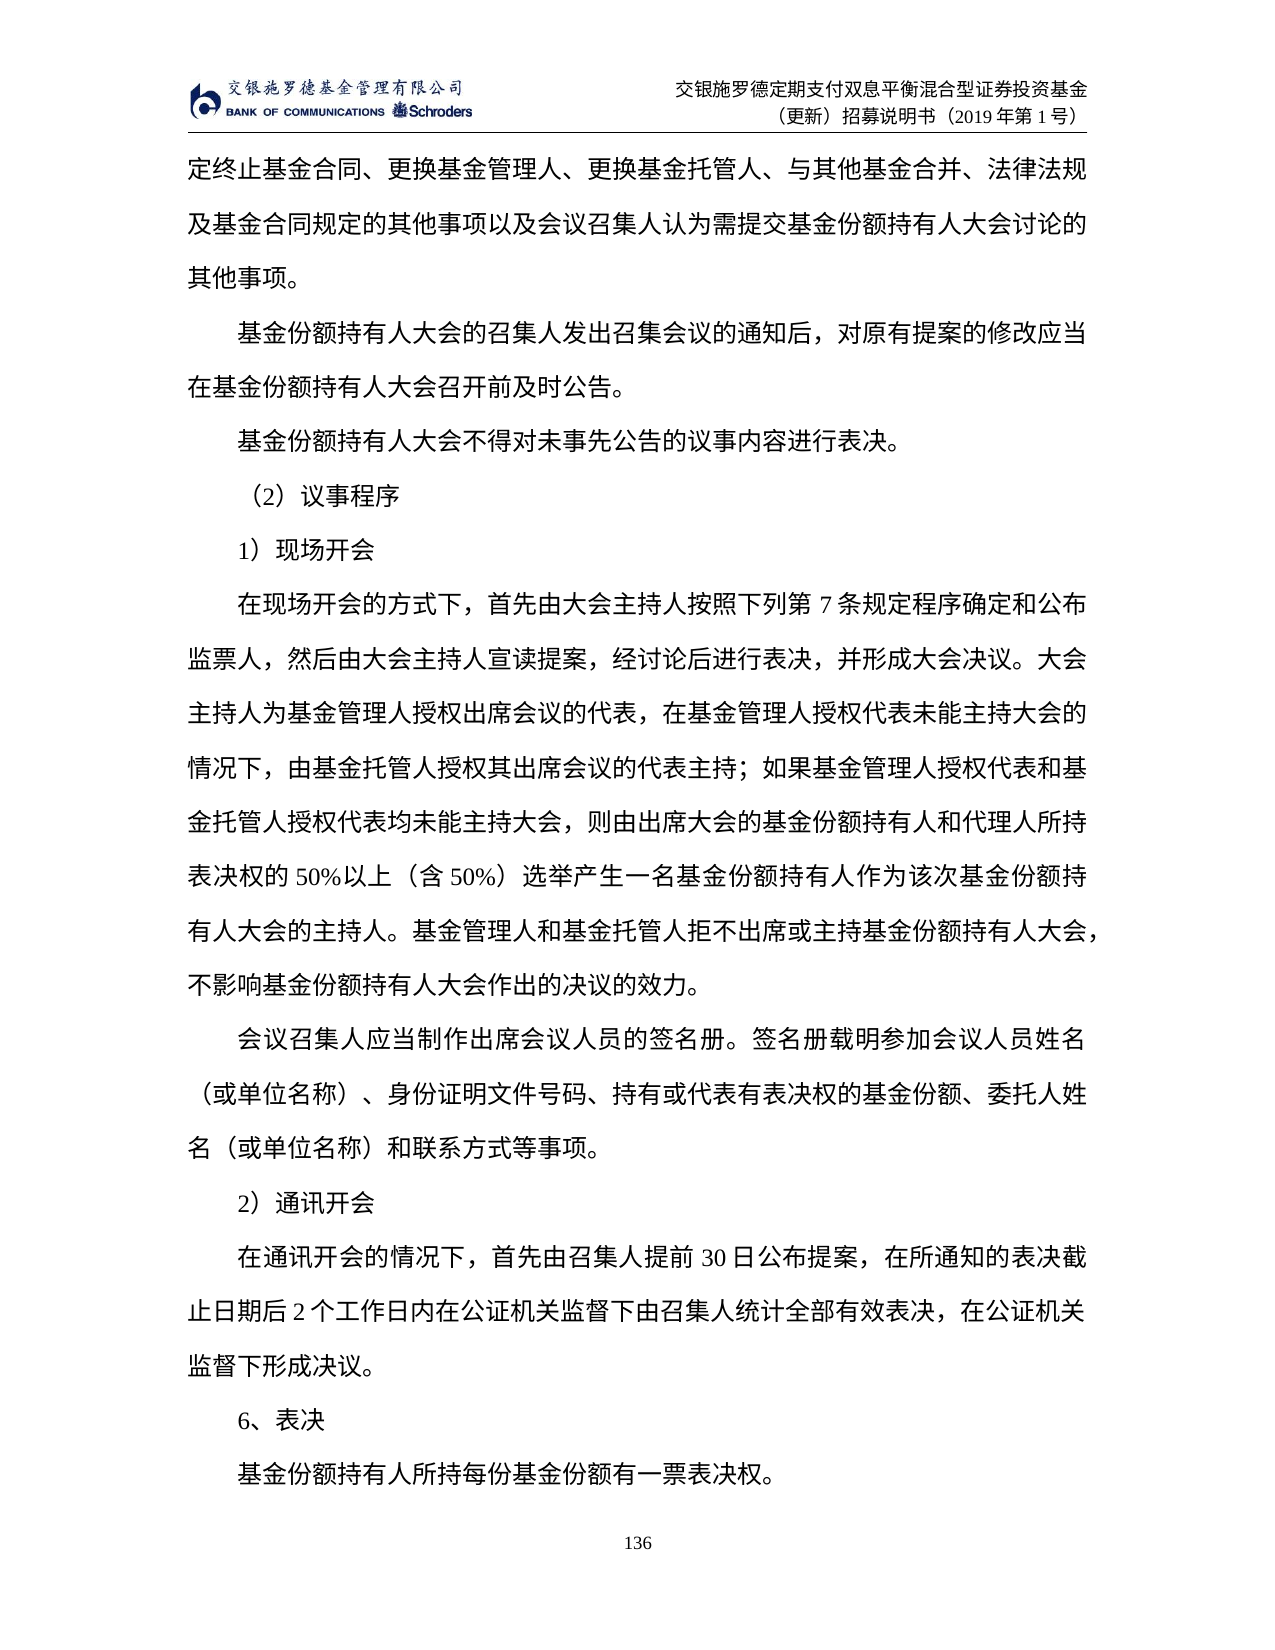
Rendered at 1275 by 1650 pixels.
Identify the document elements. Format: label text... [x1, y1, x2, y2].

text 6、表决 [187, 1401, 1087, 1437]
text 在现场开会的方式下，首先由大会主持人按照下列第7条规定程序确定和公布监票人，然后由大会主持人宣读提案，经讨论后进行表决，并形成大会决议。大会主持人为基金管理人授权出席会议的代表，在基金管理人授权代表未能主持大会的情况下，由基金托管人授权其出席会议的代表主持；如果基金管理人授权代表和基金托管人授权代表均未能主持大会，则由出席大会的基金份额持有人和代理人所持表决权的50%以上（含50%）选举产生一名基金份额持有人作为该次基金份额持有人大会的主持人。基金管理人和基金托管人拒不出席或主持基金份额持有人大会，不影响基金份额持有人大会作出的决议的效力。 [187, 585, 1087, 1002]
picture [190, 79, 472, 119]
text 2）通讯开会 [187, 1183, 1087, 1219]
text 会议召集人应当制作出席会议人员的签名册。签名册载明参加会议人员姓名（或单位名称）、身份证明文件号码、持有或代表有表决权的基金份额、委托人姓名（或单位名称）和联系方式等事项。 [187, 1020, 1087, 1165]
text 在通讯开会的情况下，首先由召集人提前30日公布提案，在所通知的表决截止日期后2个工作日内在公证机关监督下由召集人统计全部有效表决，在公证机关监督下形成决议。 [187, 1237, 1087, 1382]
text 基金份额持有人所持每份基金份额有一票表决权。 [187, 1455, 1087, 1491]
text 基金份额持有人大会不得对未事先公告的议事内容进行表决。 [187, 422, 1087, 458]
text 1）现场开会 [187, 531, 1087, 567]
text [187, 150, 1087, 295]
text （2）议事程序 [187, 476, 1087, 512]
text 基金份额持有人大会的召集人发出召集会议的通知后，对原有提案的修改应当在基金份额持有人大会召开前及时公告。 [187, 313, 1087, 404]
